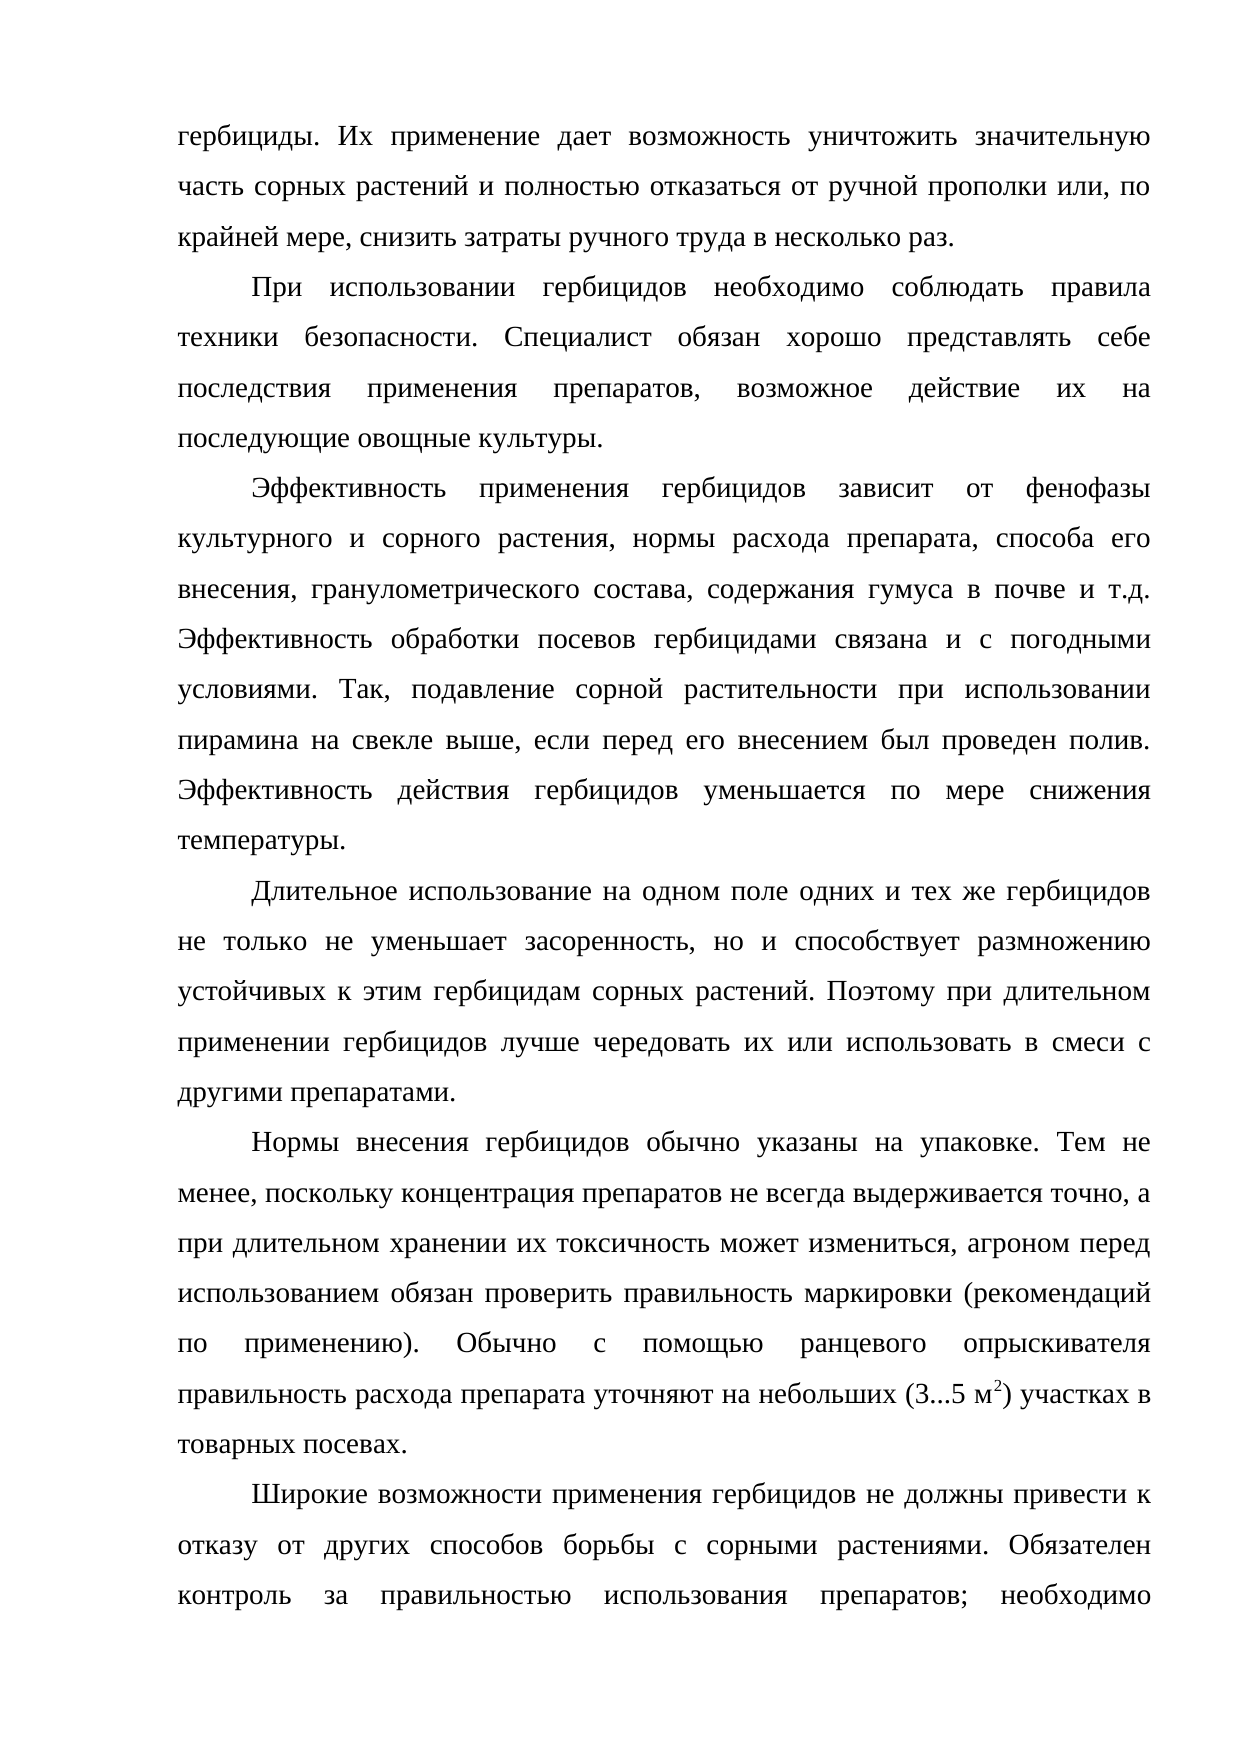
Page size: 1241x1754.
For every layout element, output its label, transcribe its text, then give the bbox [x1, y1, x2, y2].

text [177, 1477, 1152, 1611]
text Эффективность применения гербицидов зависит от фенофазы культурного и сорного растения, нормы расхода препарата, способа его внесения, гранулометрического состава, содержания гумуса в почве и т.д. Эффективность обработки посевов гербицидами связана и с погодными условиями. Так, подавление сорной растительности при использовании пирамина на свекле выше, если перед его внесением был проведен полив. Эффективность действия гербицидов уменьшается по мере снижения температуры. [177, 470, 1152, 856]
text Нормы внесения гербицидов обычно указаны на упаковке. Тем не менее, поскольку концентрация препаратов не всегда выдерживается точно, а при длительном хранении их токсичность может измениться, агроном перед использованием обязан проверить правильность маркировки (рекомендаций по применению). Обычно с помощью ранцевого опрыскивателя правильность расхода препарата уточняют на небольших (3...5 м2) участках в товарных посевах. [177, 1124, 1152, 1460]
text При использовании гербицидов необходимо соблюдать правила техники безопасности. Специалист обязан хорошо представлять себе последствия применения препаратов, возможное действие их на последующие овощные культуры. [177, 269, 1152, 453]
text Длительное использование на одном поле одних и тех же гербицидов не только не уменьшает засоренность, но и способствует размножению устойчивых к этим гербицидам сорных растений. Поэтому при длительном применении гербицидов лучше чередовать их или использовать в смеси с другими препаратами. [177, 873, 1152, 1108]
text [177, 118, 1152, 252]
